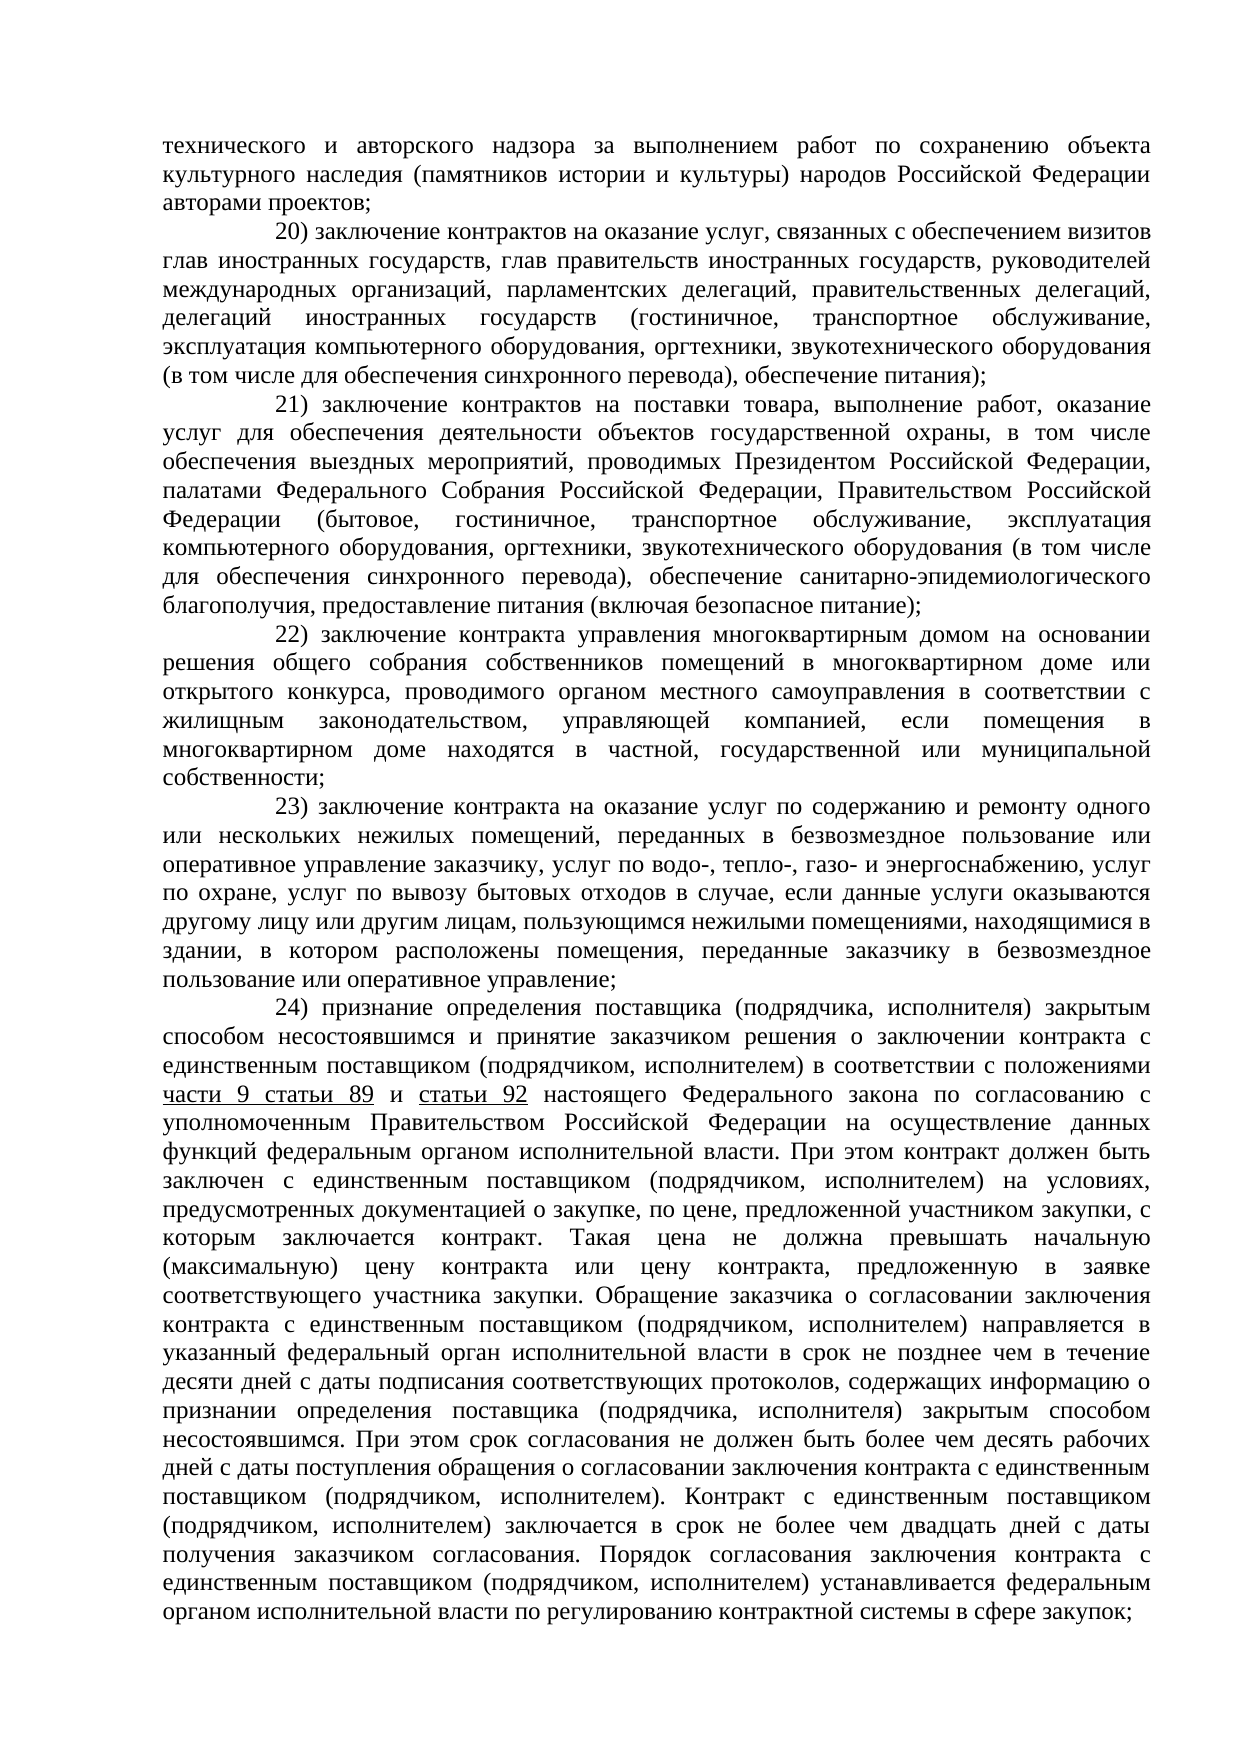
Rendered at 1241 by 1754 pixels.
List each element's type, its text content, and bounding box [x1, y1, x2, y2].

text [162, 130, 1152, 216]
text 22) заключение контракта управления многоквартирным домом на основании решения общего собрания собственников помещений в многоквартирном доме или открытого конкурса, проводимого органом местного самоуправления в соответствии с жилищным законодательством, управляющей компанией, если помещения в многоквартирном доме находятся в частной, государственной или муниципальной собственности; [162, 619, 1152, 791]
text 20) заключение контрактов на оказание услуг, связанных с обеспечением визитов глав иностранных государств, глав правительств иностранных государств, руководителей международных организаций, парламентских делегаций, правительственных делегаций, делегаций иностранных государств (гостиничное, транспортное обслуживание, эксплуатация компьютерного оборудования, оргтехники, звукотехнического оборудования (в том числе для обеспечения синхронного перевода), обеспечение питания); [162, 216, 1152, 389]
text 24) признание определения поставщика (подрядчика, исполнителя) закрытым способом несостоявшимся и принятие заказчиком решения о заключении контракта с единственным поставщиком (подрядчиком, исполнителем) в соответствии с положениями части 9 статьи 89 и статьи 92 настоящего Федерального закона по согласованию с уполномоченным Правительством Российской Федерации на осуществление данных функций федеральным органом исполнительной власти. При этом контракт должен быть заключен с единственным поставщиком (подрядчиком, исполнителем) на условиях, предусмотренных документацией о закупке, по цене, предложенной участником закупки, с которым заключается контракт. Такая цена не должна превышать начальную (максимальную) цену контракта или цену контракта, предложенную в заявке соответствующего участника закупки. Обращение заказчика о согласовании заключения контракта с единственным поставщиком (подрядчиком, исполнителем) направляется в указанный федеральный орган исполнительной власти в срок не позднее чем в течение десяти дней с даты подписания соответствующих протоколов, содержащих информацию о признании определения поставщика (подрядчика, исполнителя) закрытым способом несостоявшимся. При этом срок согласования не должен быть более чем десять рабочих дней с даты поступления обращения о согласовании заключения контракта с единственным поставщиком (подрядчиком, исполнителем). Контракт с единственным поставщиком (подрядчиком, исполнителем) заключается в срок не более чем двадцать дней с даты получения заказчиком согласования. Порядок согласования заключения контракта с единственным поставщиком (подрядчиком, исполнителем) устанавливается федеральным органом исполнительной власти по регулированию контрактной системы в сфере закупок; [162, 992, 1152, 1625]
text 23) заключение контракта на оказание услуг по содержанию и ремонту одного или нескольких нежилых помещений, переданных в безвозмездное пользование или оперативное управление заказчику, услуг по водо-, тепло-, газо- и энергоснабжению, услуг по охране, услуг по вывозу бытовых отходов в случае, если данные услуги оказываются другому лицу или другим лицам, пользующимся нежилыми помещениями, находящимися в здании, в котором расположены помещения, переданные заказчику в безвозмездное пользование или оперативное управление; [162, 791, 1152, 992]
text 21) заключение контрактов на поставки товара, выполнение работ, оказание услуг для обеспечения деятельности объектов государственной охраны, в том числе обеспечения выездных мероприятий, проводимых Президентом Российской Федерации, палатами Федерального Собрания Российской Федерации, Правительством Российской Федерации (бытовое, гостиничное, транспортное обслуживание, эксплуатация компьютерного оборудования, оргтехники, звукотехнического оборудования (в том числе для обеспечения синхронного перевода), обеспечение санитарно-эпидемиологического благополучия, предоставление питания (включая безопасное питание); [162, 389, 1152, 619]
